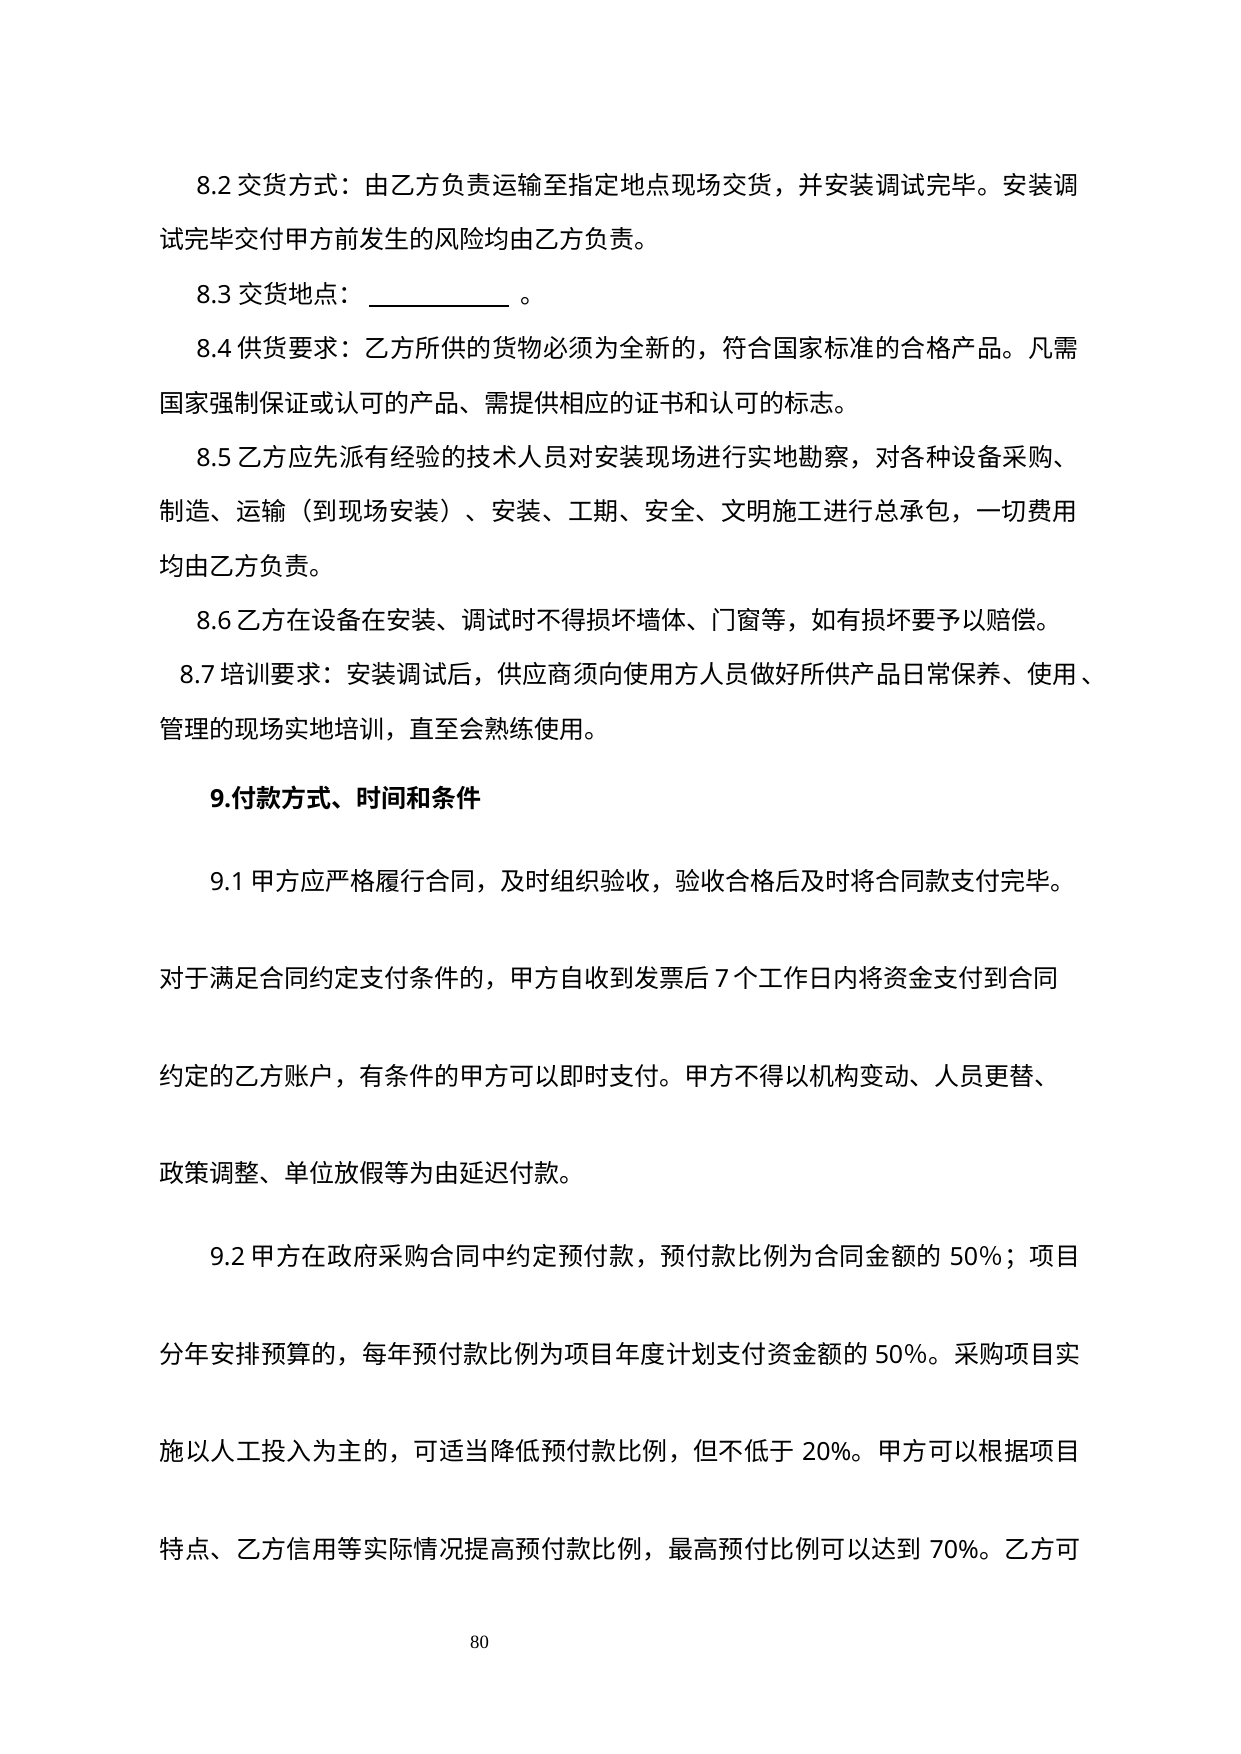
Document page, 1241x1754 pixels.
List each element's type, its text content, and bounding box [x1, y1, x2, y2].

text 8.7培训要求：安装调试后，供应商须向使用方人员做好所供产品日常保养、使用、管理的现场实地培训，直至会熟练使用。 [159, 655, 1081, 746]
text 8.6乙方在设备在安装、调试时不得损坏墙体、门窗等，如有损坏要予以赔偿。 [159, 601, 1081, 637]
text 8.3 交货地点： 。 [159, 274, 1081, 311]
text 8.5乙方应先派有经验的技术人员对安装现场进行实地勘察，对各种设备采购、制造、运输（到现场安装）、安装、工期、安全、文明施工进行总承包，一切费用均由乙方负责。 [159, 437, 1081, 582]
text 9.付款方式、时间和条件 [159, 764, 1081, 829]
text 8.2交货方式：由乙方负责运输至指定地点现场交货，并安装调试完毕。安装调试完毕交付甲方前发生的风险均由乙方负责。 [159, 166, 1081, 256]
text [159, 1222, 1081, 1580]
text 8.4供货要求：乙方所供的货物必须为全新的，符合国家标准的合格产品。凡需国家强制保证或认可的产品、需提供相应的证书和认可的标志。 [159, 329, 1081, 419]
text 9.1甲方应严格履行合同，及时组织验收，验收合格后及时将合同款支付完毕。对于满足合同约定支付条件的，甲方自收到发票后7个工作日内将资金支付到合同约定的乙方账户，有条件的甲方可以即时支付。甲方不得以机构变动、人员更替、政策调整、单位放假等为由延迟付款。 [159, 847, 1081, 1204]
